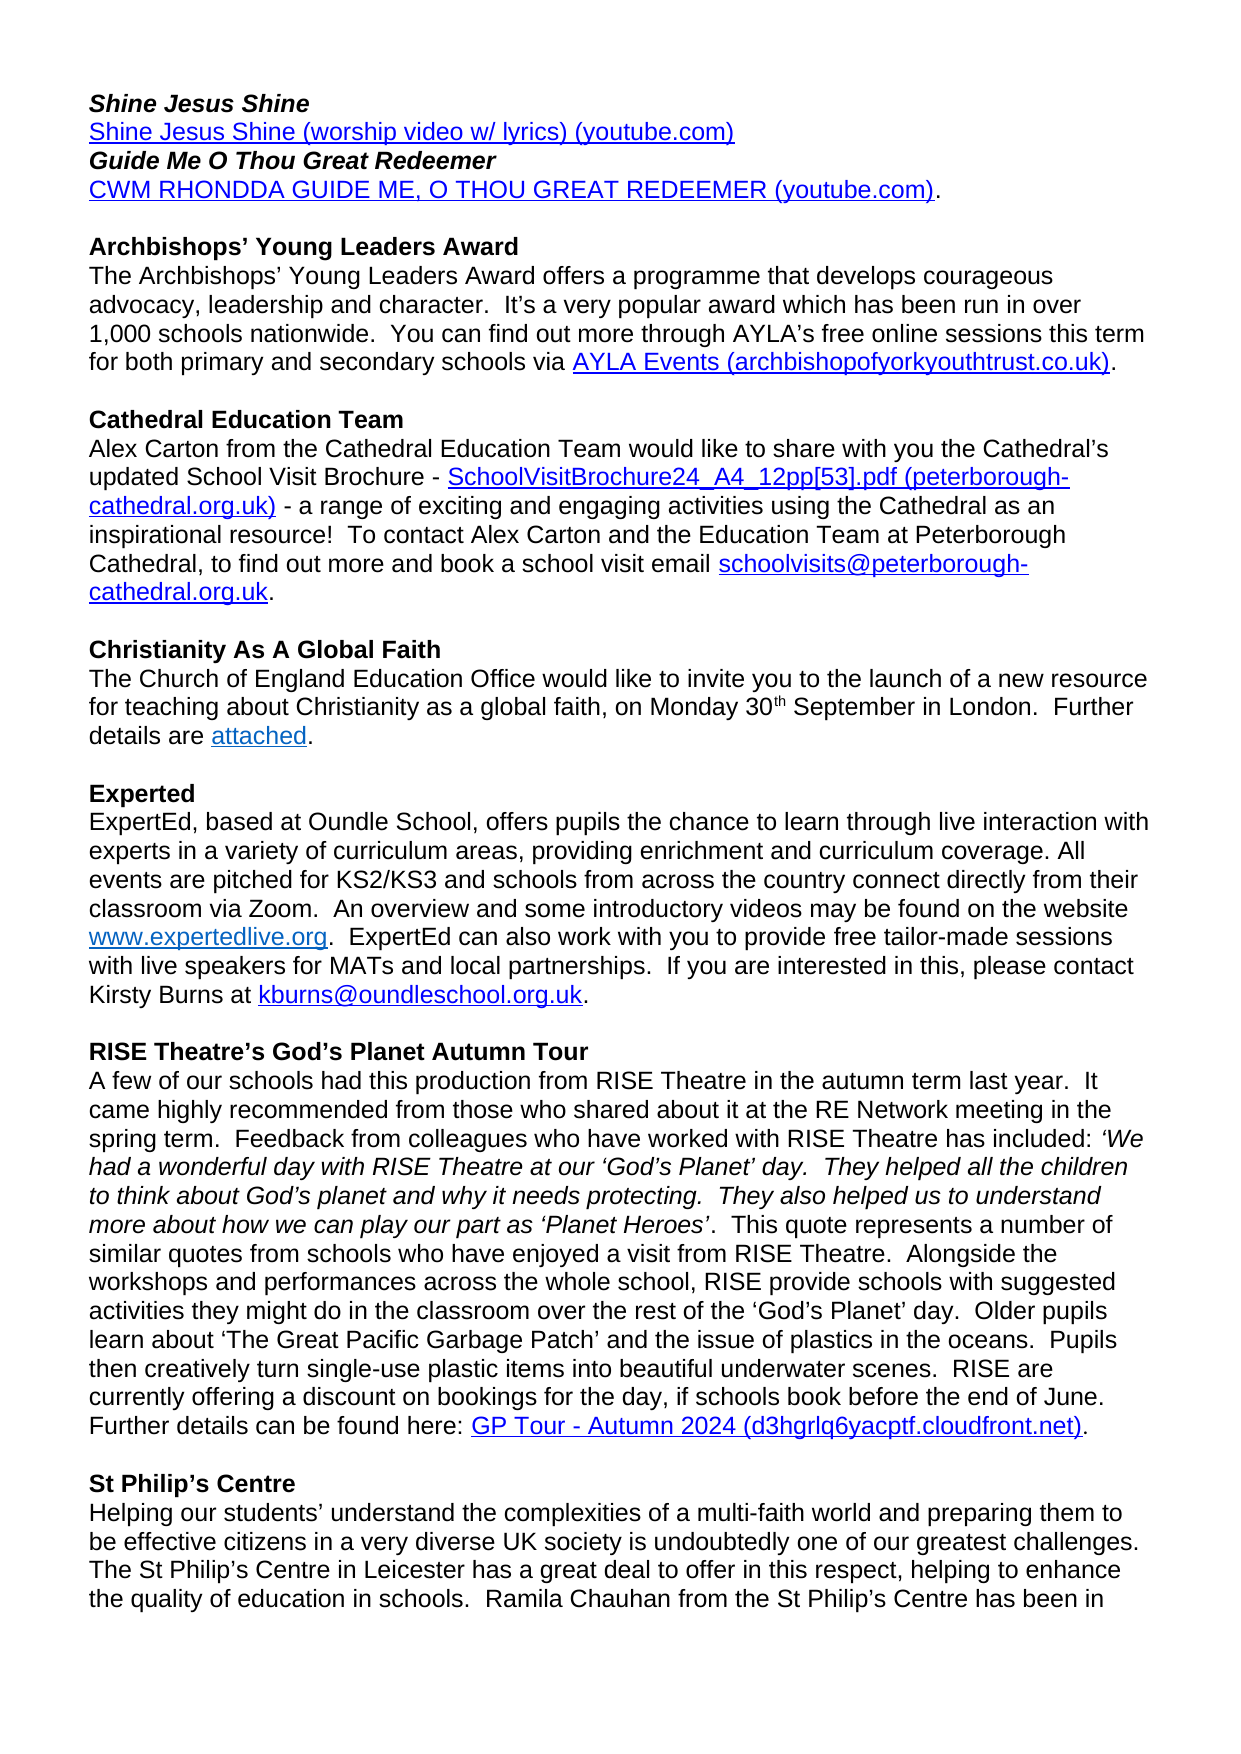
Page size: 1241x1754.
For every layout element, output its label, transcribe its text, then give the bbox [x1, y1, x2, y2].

text CWM RHONDDA GUIDE ME, O THOU GREAT REDEEMER (youtube.com). [89, 175, 1152, 204]
text Alex Carton from the Cathedral Education Team would like to share with you the Cathedral’s updated School Visit Brochure - SchoolVisitBrochure24_A4_12pp[53].pdf (peterborough-cathedral.org.uk) - a range of exciting and engaging activities using the Cathedral as an inspirational resource! To contact Alex Carton and the Education Team at Peterborough Cathedral, to find out more and book a school visit email schoolvisits@peterborough-cathedral.org.uk. [89, 434, 1152, 606]
text Shine Jesus Shine (worship video w/ lyrics) (youtube.com) [89, 117, 1152, 146]
text RISE Theatre’s God’s Planet Autumn Tour [89, 1037, 1152, 1066]
text Cathedral Education Team [89, 405, 1152, 434]
text Archbishops’ Young Leaders Award [89, 232, 1152, 261]
text The Archbishops’ Young Leaders Award offers a programme that develops courageous advocacy, leadership and character. It’s a very popular award which has been run in over 1,000 schools nationwide. You can find out more through AYLA’s free online sessions this term for both primary and secondary schools via AYLA Events (archbishopofyorkyouthtrust.co.uk). [89, 261, 1152, 376]
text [89, 1498, 1152, 1613]
text St Philip’s Centre [89, 1469, 1152, 1498]
text Shine Jesus Shine [89, 89, 1152, 117]
text Guide Me O Thou Great Redeemer [89, 146, 1152, 175]
text Experted [89, 779, 1152, 807]
text ExpertEd, based at Oundle School, offers pupils the chance to learn through live interaction with experts in a variety of curriculum areas, providing enrichment and curriculum coverage. All events are pitched for KS2/KS3 and schools from across the country connect directly from their classroom via Zoom. An overview and some introductory videos may be found on the website www.expertedlive.org. ExpertEd can also work with you to provide free tailor-made sessions with live speakers for MATs and local partnerships. If you are interested in this, please contact Kirsty Burns at kburns@oundleschool.org.uk. [89, 807, 1152, 1009]
text A few of our schools had this production from RISE Theatre in the autumn term last year. It came highly recommended from those who shared about it at the RE Network meeting in the spring term. Feedback from colleagues who have worked with RISE Theatre has included: ‘We had a wonderful day with RISE Theatre at our ‘God’s Planet’ day. They helped all the children to think about God’s planet and why it needs protecting. They also helped us to understand more about how we can play our part as ‘Planet Heroes’. This quote represents a number of similar quotes from schools who have enjoyed a visit from RISE Theatre. Alongside the workshops and performances across the whole school, RISE provide schools with suggested activities they might do in the classroom over the rest of the ‘God’s Planet’ day. Older pupils learn about ‘The Great Pacific Garbage Patch’ and the issue of plastics in the oceans. Pupils then creatively turn single-use plastic items into beautiful underwater scenes. RISE are currently offering a discount on bookings for the day, if schools book before the end of June. Further details can be found here: GP Tour - Autumn 2024 (d3hgrlq6yacptf.cloudfront.net). [89, 1066, 1152, 1440]
text Christianity As A Global Faith [89, 635, 1152, 664]
text The Church of England Education Office would like to invite you to the launch of a new resource for teaching about Christianity as a global faith, on Monday 30th September in London. Further details are attached. [89, 664, 1152, 750]
